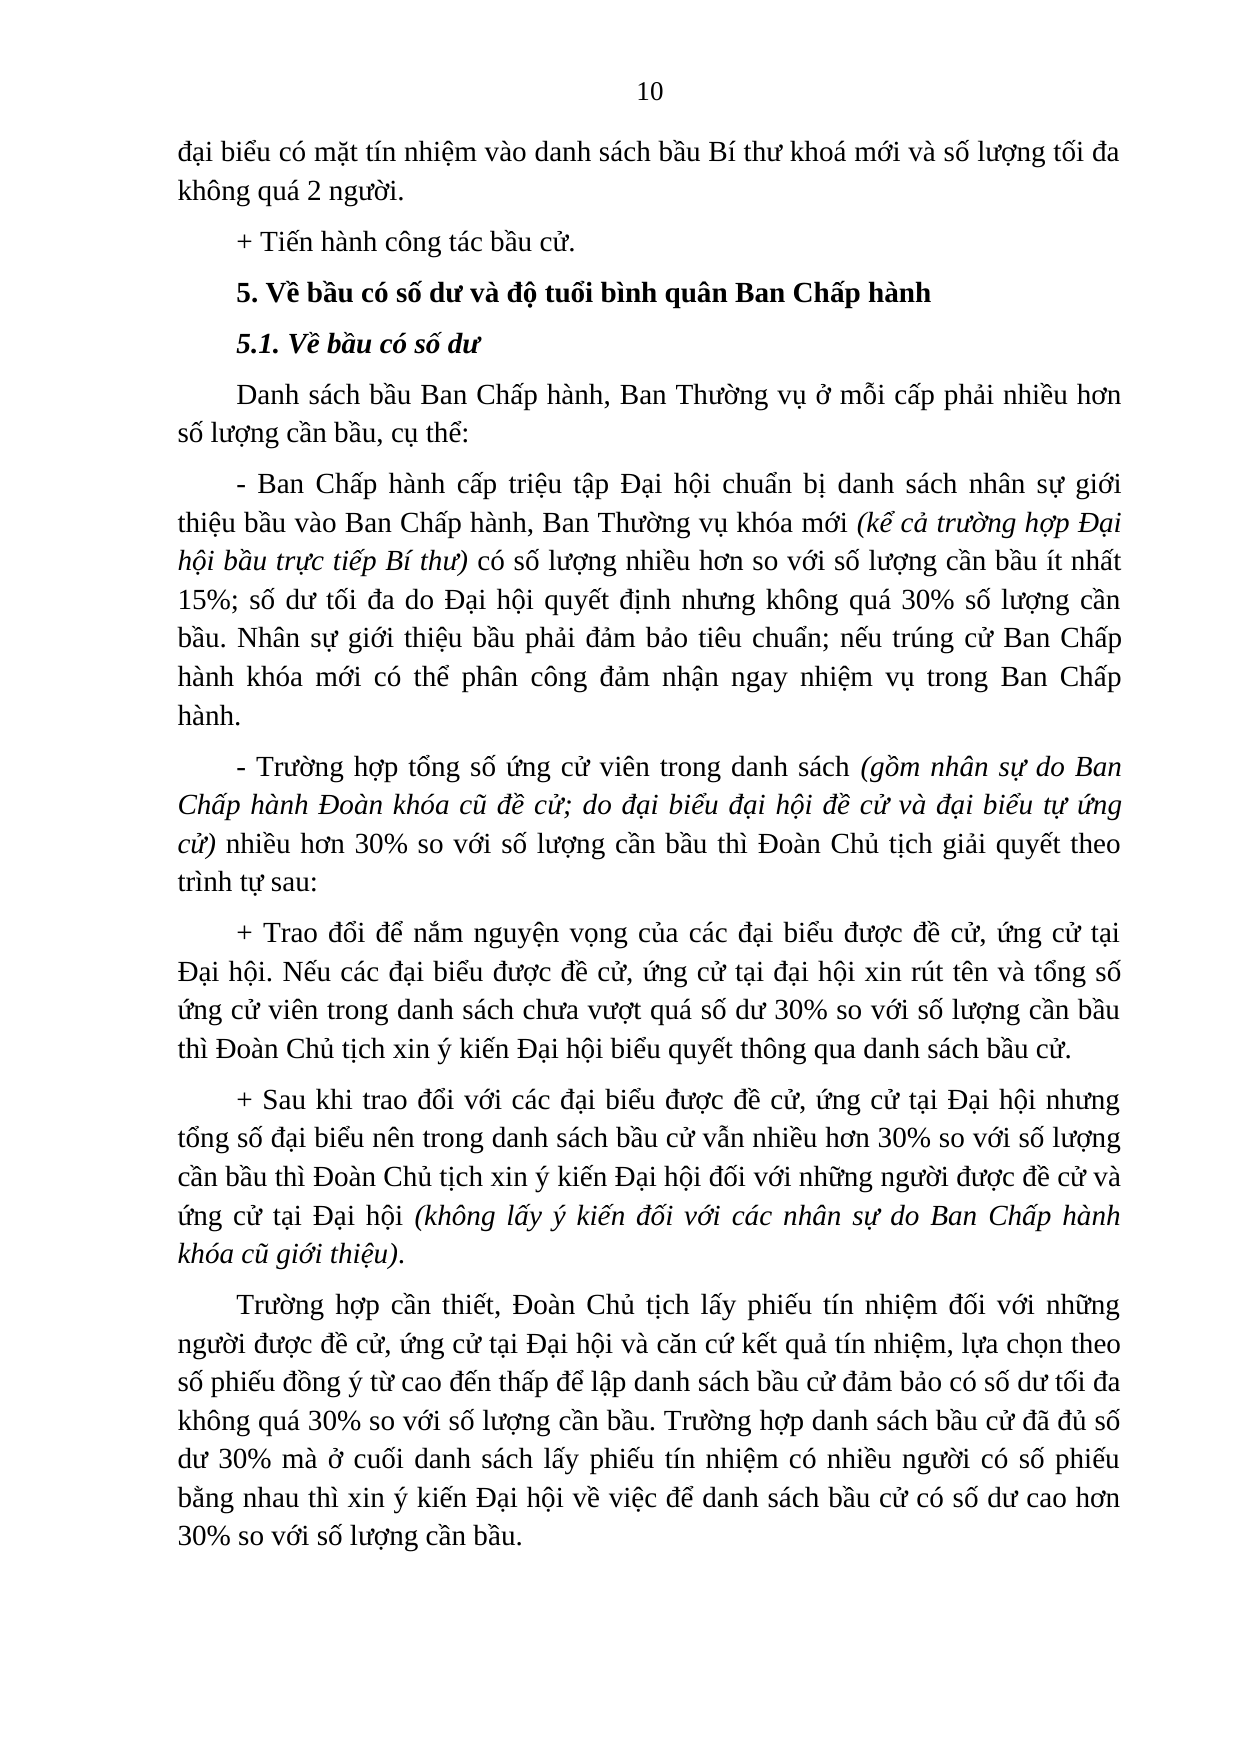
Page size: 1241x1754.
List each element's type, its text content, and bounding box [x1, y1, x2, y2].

text + Tiến hành công tác bầu cử. [177, 224, 1122, 257]
text - Ban Chấp hành cấp triệu tập Đại hội chuẩn bị danh sách nhân sự giới thiệu bầu vào Ban Chấp hành, Ban Thường vụ khóa mới (kể cả trường hợp Đại hội bầu trực tiếp Bí thư) có số lượng nhiều hơn so với số lượng cần bầu ít nhất 15%; số dư tối đa do Đại hội quyết định nhưng không quá 30% số lượng cần bầu. Nhân sự giới thiệu bầu phải đảm bảo tiêu chuẩn; nếu trúng cử Ban Chấp hành khóa mới có thể phân công đảm nhận ngay nhiệm vụ trong Ban Chấp hành. [177, 466, 1122, 731]
text - Trường hợp tổng số ứng cử viên trong danh sách (gồm nhân sự do Ban Chấp hành Đoàn khóa cũ đề cử; do đại biểu đại hội đề cử và đại biểu tự ứng cử) nhiều hơn 30% so với số lượng cần bầu thì Đoàn Chủ tịch giải quyết theo trình tự sau: [177, 749, 1122, 898]
text + Trao đổi để nắm nguyện vọng của các đại biểu được đề cử, ứng cử tại Đại hội. Nếu các đại biểu được đề cử, ứng cử tại đại hội xin rút tên và tổng số ứng cử viên trong danh sách chưa vượt quá số dư 30% so với số lượng cần bầu thì Đoàn Chủ tịch xin ý kiến Đại hội biểu quyết thông qua danh sách bầu cử. [177, 915, 1122, 1064]
text Danh sách bầu Ban Chấp hành, Ban Thường vụ ở mỗi cấp phải nhiều hơn số lượng cần bầu, cụ thể: [177, 377, 1122, 449]
text + Sau khi trao đổi với các đại biểu được đề cử, ứng cử tại Đại hội nhưng tổng số đại biểu nên trong danh sách bầu cử vẫn nhiều hơn 30% so với số lượng cần bầu thì Đoàn Chủ tịch xin ý kiến Đại hội đối với những người được đề cử và ứng cử tại Đại hội (không lấy ý kiến đối với các nhân sự do Ban Chấp hành khóa cũ giới thiệu). [177, 1082, 1122, 1270]
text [177, 134, 1122, 206]
text 5.1. Về bầu có số dư [177, 326, 1122, 359]
text Trường hợp cần thiết, Đoàn Chủ tịch lấy phiếu tín nhiệm đối với những người được đề cử, ứng cử tại Đại hội và căn cứ kết quả tín nhiệm, lựa chọn theo số phiếu đồng ý từ cao đến thấp để lập danh sách bầu cử đảm bảo có số dư tối đa không quá 30% so với số lượng cần bầu. Trường hợp danh sách bầu cử đã đủ số dư 30% mà ở cuối danh sách lấy phiếu tín nhiệm có nhiều người có số phiếu bằng nhau thì xin ý kiến Đại hội về việc để danh sách bầu cử có số dư cao hơn 30% so với số lượng cần bầu. [177, 1287, 1122, 1552]
text 5. Về bầu có số dư và độ tuổi bình quân Ban Chấp hành [177, 275, 1122, 308]
